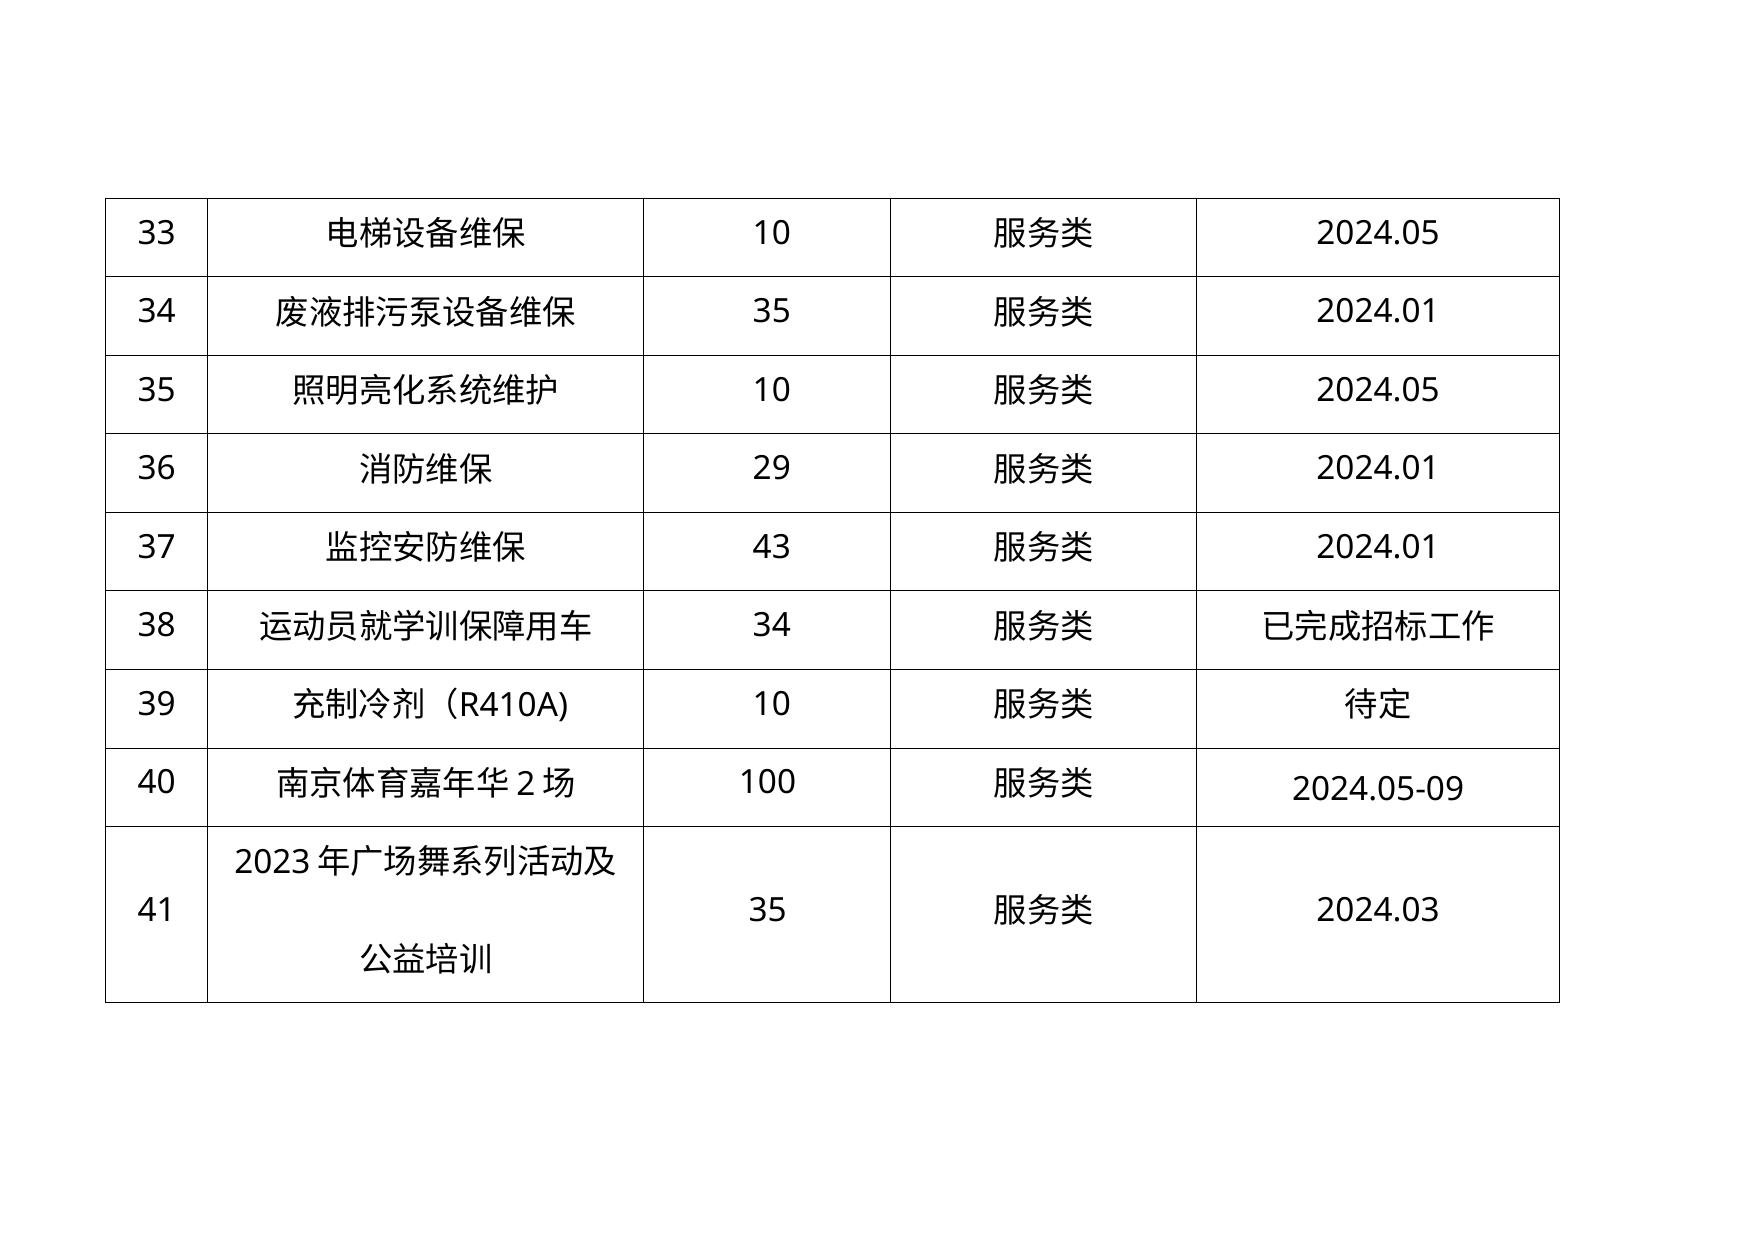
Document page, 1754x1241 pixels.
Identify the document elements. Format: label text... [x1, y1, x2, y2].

table_cell 100 [644, 749, 890, 826]
table_cell 服务类 [891, 277, 1196, 355]
table_cell 37 [106, 513, 207, 590]
table_cell 10 [644, 670, 890, 747]
table_cell 服务类 [891, 670, 1196, 747]
table_cell 服务类 [891, 434, 1196, 512]
table_cell 40 [106, 749, 207, 826]
table_cell 2024.05 [1197, 356, 1559, 433]
table_cell 36 [106, 434, 207, 512]
table_cell 照明亮化系统维护 [208, 356, 643, 433]
table_cell 废液排污泵设备维保 [208, 277, 643, 355]
table_cell 服务类 [891, 827, 1196, 1002]
table_cell 服务类 [891, 199, 1196, 276]
table_cell 2024.01 [1197, 513, 1559, 590]
table_cell 消防维保 [208, 434, 643, 512]
table_cell 待定 [1197, 670, 1559, 747]
table_cell 2024.05 [1197, 199, 1559, 276]
table_cell 电梯设备维保 [208, 199, 643, 276]
table_cell 服务类 [891, 591, 1196, 669]
table_cell 10 [644, 356, 890, 433]
table_cell 35 [644, 827, 890, 1002]
table_cell 41 [106, 827, 207, 1002]
table_cell 2023年广场舞系列活动及公益培训 [208, 827, 643, 1002]
table_cell 已完成招标工作 [1197, 591, 1559, 669]
table_cell 35 [644, 277, 890, 355]
table_cell 29 [644, 434, 890, 512]
table_cell 南京体育嘉年华2场 [208, 749, 643, 826]
table_cell 10 [644, 199, 890, 276]
table_cell 38 [106, 591, 207, 669]
table_cell 运动员就学训保障用车 [208, 591, 643, 669]
table_cell 服务类 [891, 356, 1196, 433]
table_cell 2024.01 [1197, 277, 1559, 355]
table_cell 35 [106, 356, 207, 433]
table_cell 2024.05-09 [1197, 749, 1559, 826]
table_cell 服务类 [891, 513, 1196, 590]
table_cell 充制冷剂（R410A) [208, 670, 643, 747]
table_cell 33 [106, 199, 207, 276]
table_cell 39 [106, 670, 207, 747]
table_cell 2024.01 [1197, 434, 1559, 512]
table_cell 监控安防维保 [208, 513, 643, 590]
table_cell 34 [106, 277, 207, 355]
table_cell 2024.03 [1197, 827, 1559, 1002]
table_cell 34 [644, 591, 890, 669]
table_cell 43 [644, 513, 890, 590]
table_cell 服务类 [891, 749, 1196, 826]
